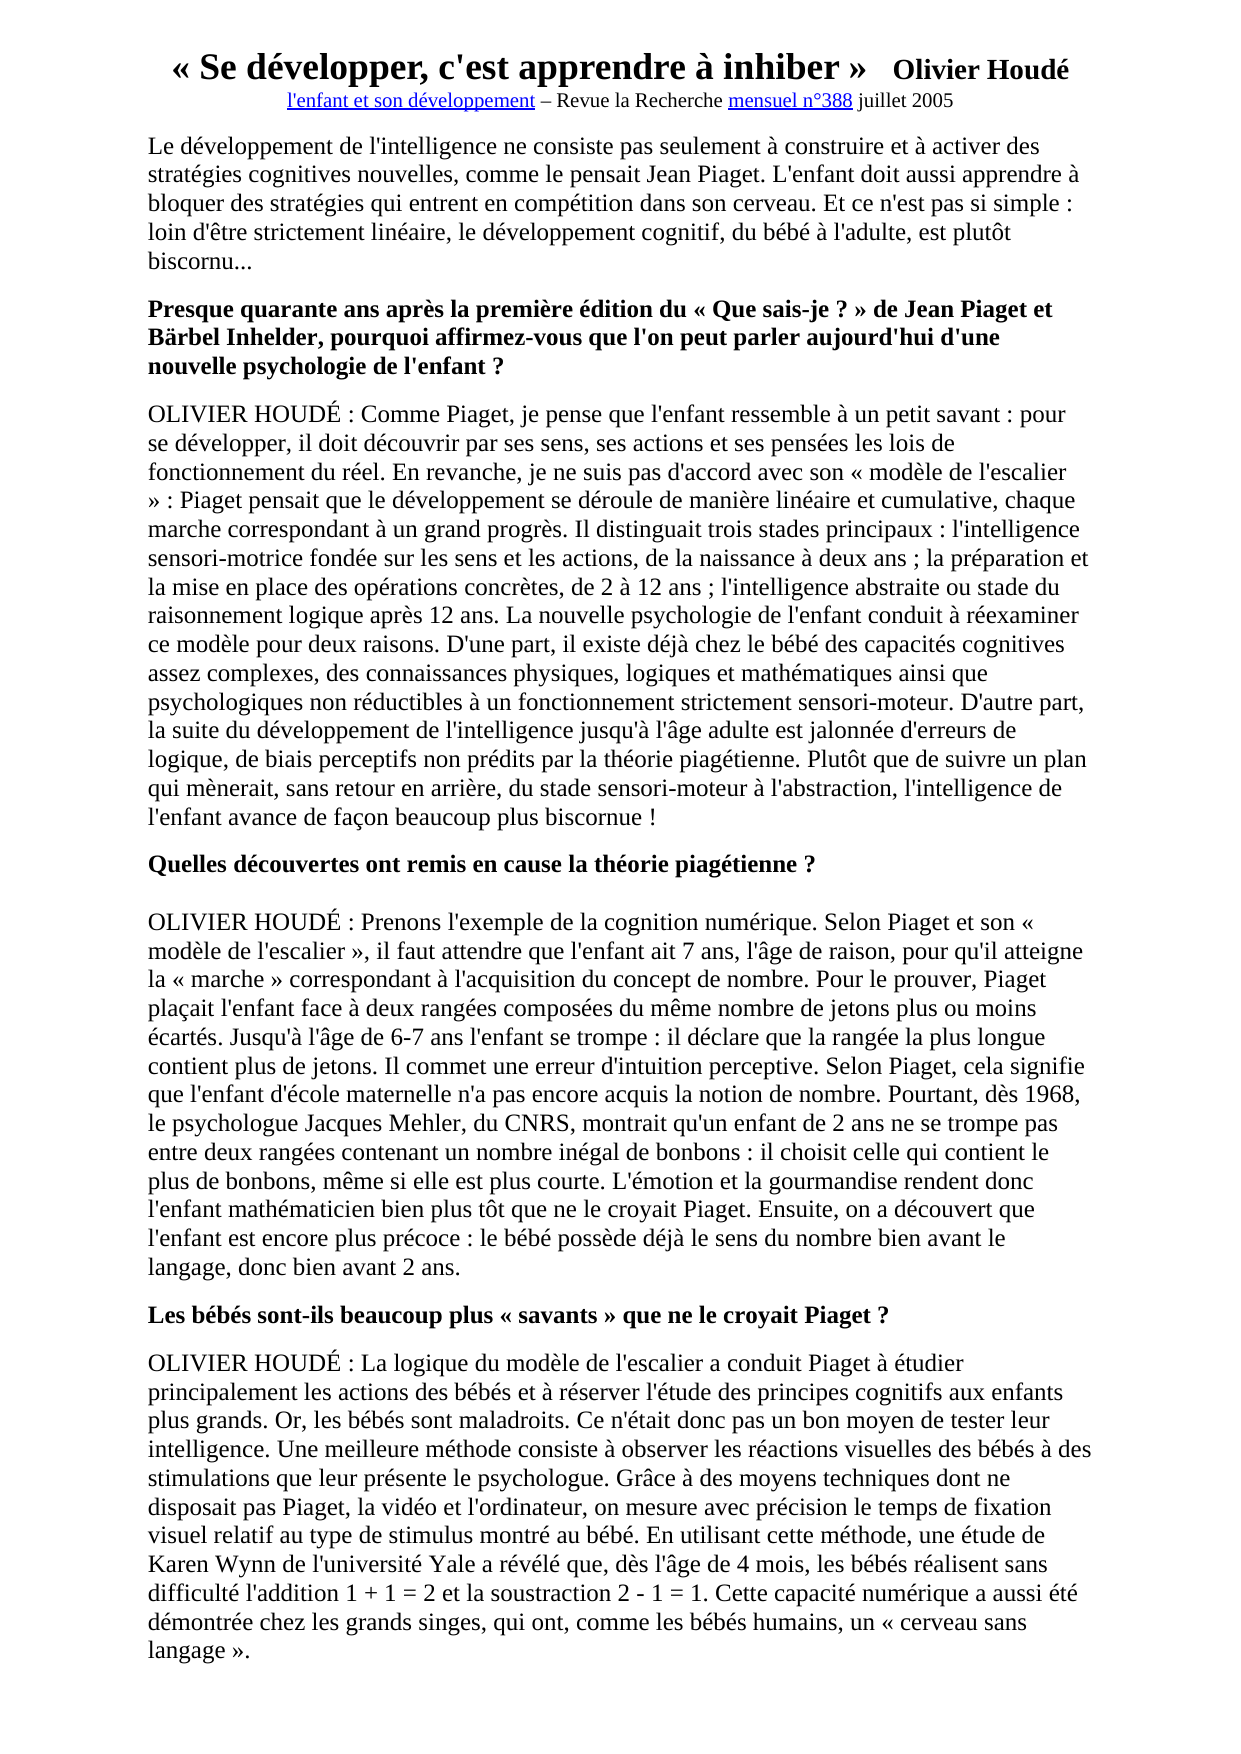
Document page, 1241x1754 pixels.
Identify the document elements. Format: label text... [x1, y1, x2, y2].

text Les bébés sont-ils beaucoup plus « savants » que ne le croyait Piaget ? [148, 1300, 1093, 1329]
text OLIVIER HOUDÉ : La logique du modèle de l'escalier a conduit Piaget à étudier principalement les actions des bébés et à réserver l'étude des principes cognitifs aux enfants plus grands. Or, les bébés sont maladroits. Ce n'était donc pas un bon moyen de tester leur intelligence. Une meilleure méthode consiste à observer les réactions visuelles des bébés à des stimulations que leur présente le psychologue. Grâce à des moyens techniques dont ne disposait pas Piaget, la vidéo et l'ordinateur, on mesure avec précision le temps de fixation visuel relatif au type de stimulus montré au bébé. En utilisant cette méthode, une étude de Karen Wynn de l'université Yale a révélé que, dès l'âge de 4 mois, les bébés réalisent sans difficulté l'addition 1 + 1 = 2 et la soustraction 2 - 1 = 1. Cette capacité numérique a aussi été démontrée chez les grands singes, qui ont, comme les bébés humains, un « cerveau sans langage ». [148, 1348, 1093, 1664]
text OLIVIER HOUDÉ : Comme Piaget, je pense que l'enfant ressemble à un petit savant : pour se développer, il doit découvrir par ses sens, ses actions et ses pensées les lois de fonctionnement du réel. En revanche, je ne suis pas d'accord avec son « modèle de l'escalier » : Piaget pensait que le développement se déroule de manière linéaire et cumulative, chaque marche correspondant à un grand progrès. Il distinguait trois stades principaux : l'intelligence sensori-motrice fondée sur les sens et les actions, de la naissance à deux ans ; la préparation et la mise en place des opérations concrètes, de 2 à 12 ans ; l'intelligence abstraite ou stade du raisonnement logique après 12 ans. La nouvelle psychologie de l'enfant conduit à réexaminer ce modèle pour deux raisons. D'une part, il existe déjà chez le bébé des capacités cognitives assez complexes, des connaissances physiques, logiques et mathématiques ainsi que psychologiques non réductibles à un fonctionnement strictement sensori-moteur. D'autre part, la suite du développement de l'intelligence jusqu'à l'âge adulte est jalonnée d'erreurs de logique, de biais perceptifs non prédits par la théorie piagétienne. Plutôt que de suivre un plan qui mènerait, sans retour en arrière, du stade sensori-moteur à l'abstraction, l'intelligence de l'enfant avance de façon beaucoup plus biscornue ! [148, 399, 1093, 830]
text Quelles découvertes ont remis en cause la théorie piagétienne ? [148, 849, 1093, 878]
text OLIVIER HOUDÉ : Prenons l'exemple de la cognition numérique. Selon Piaget et son « modèle de l'escalier », il faut attendre que l'enfant ait 7 ans, l'âge de raison, pour qu'il atteigne la « marche » correspondant à l'acquisition du concept de nombre. Pour le prouver, Piaget plaçait l'enfant face à deux rangées composées du même nombre de jetons plus ou moins écartés. Jusqu'à l'âge de 6-7 ans l'enfant se trompe : il déclare que la rangée la plus longue contient plus de jetons. Il commet une erreur d'intuition perceptive. Selon Piaget, cela signifie que l'enfant d'école maternelle n'a pas encore acquis la notion de nombre. Pourtant, dès 1968, le psychologue Jacques Mehler, du CNRS, montrait qu'un enfant de 2 ans ne se trompe pas entre deux rangées contenant un nombre inégal de bonbons : il choisit celle qui contient le plus de bonbons, même si elle est plus courte. L'émotion et la gourmandise rendent donc l'enfant mathématicien bien plus tôt que ne le croyait Piaget. Ensuite, on a découvert que l'enfant est encore plus précoce : le bébé possède déjà le sens du nombre bien avant le langage, donc bien avant 2 ans. [148, 907, 1093, 1281]
text Le développement de l'intelligence ne consiste pas seulement à construire et à activer des stratégies cognitives nouvelles, comme le pensait Jean Piaget. L'enfant doit aussi apprendre à bloquer des stratégies qui entrent en compétition dans son cerveau. Et ce n'est pas si simple : loin d'être strictement linéaire, le développement cognitif, du bébé à l'adulte, est plutôt biscornu... [148, 131, 1093, 274]
text « Se développer, c'est apprendre à inhiber » Olivier Houdé l'enfant et son développement – Revue la Recherche mensuel n°388 juillet 2005 [148, 44, 1093, 112]
text Presque quarante ans après la première édition du « Que sais-je ? » de Jean Piaget et Bärbel Inhelder, pourquoi affirmez-vous que l'on peut parler aujourd'hui d'une nouvelle psychologie de l'enfant ? [148, 294, 1093, 380]
